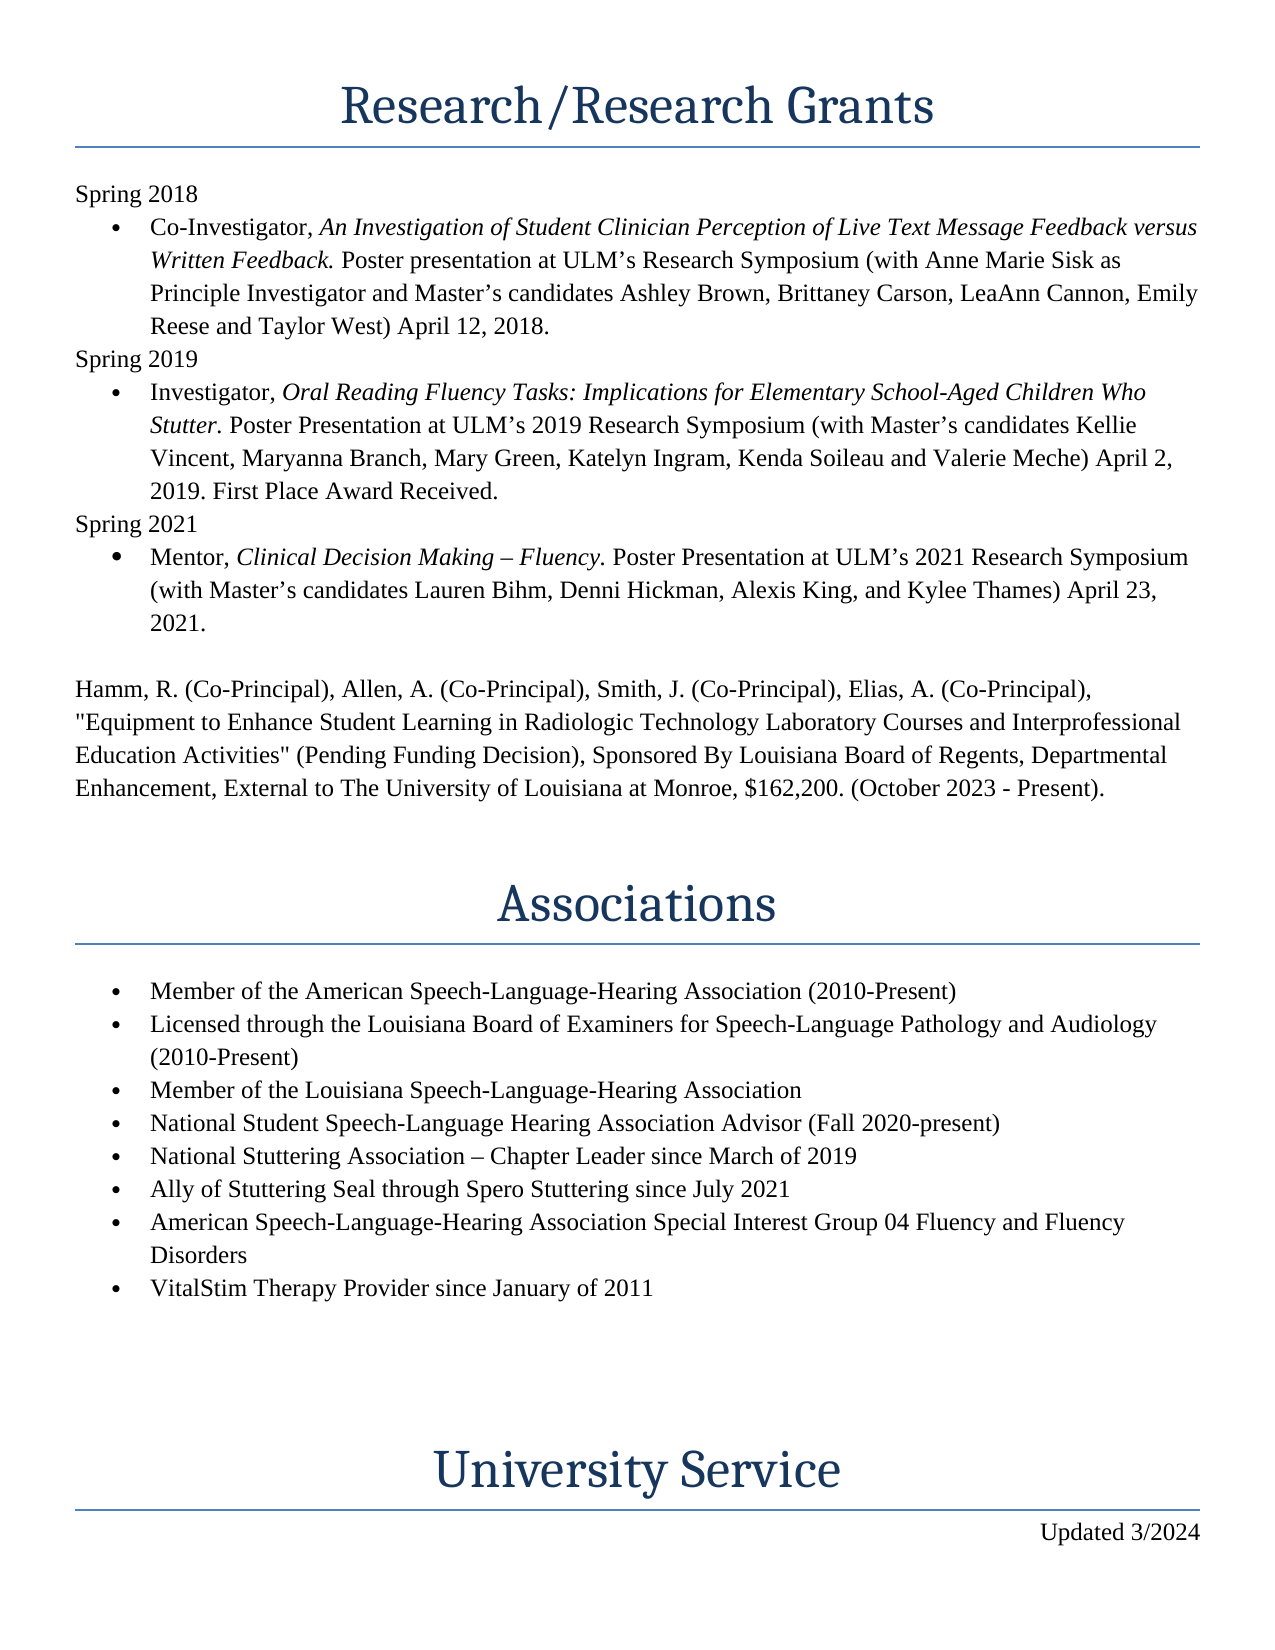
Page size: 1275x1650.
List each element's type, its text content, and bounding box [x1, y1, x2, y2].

list Member of the American Speech-Language-Hearing Association (2010-Present) [112, 976, 1200, 1005]
list American Speech-Language-Hearing Association Special Interest Group 04 Fluency and Fluency Disorders [112, 1207, 1200, 1269]
title Associations [75, 872, 1200, 943]
text Hamm, R. (Co-Principal), Allen, A. (Co-Principal), Smith, J. (Co-Principal), Elias, A. (Co-Principal), "Equipment to Enhance Student Learning in Radiologic Technology Laboratory Courses and Interprofessional Education Activities" (Pending Funding Decision), Sponsored By Louisiana Board of Regents, Departmental Enhancement, External to The University of Louisiana at Monroe, $162,200. (October 2023 - Present). [75, 674, 1200, 802]
list National Stuttering Association – Chapter Leader since March of 2019 [112, 1141, 1200, 1170]
text Spring 2019 [75, 344, 1200, 373]
list National Student Speech-Language Hearing Association Advisor (Fall 2020-present) [112, 1108, 1200, 1137]
list Member of the Louisiana Speech-Language-Hearing Association [112, 1075, 1200, 1104]
text Spring 2021 [75, 509, 1200, 538]
title Research/Research Grants [75, 75, 1200, 146]
list Co-Investigator, An Investigation of Student Clinician Perception of Live Text Message Feedback versus Written Feedback. Poster presentation at ULM’s Research Symposium (with Anne Marie Sisk as Principle Investigator and Master’s candidates Ashley Brown, Brittaney Carson, LeaAnn Cannon, Emily Reese and Taylor West) April 12, 2018. [112, 212, 1200, 340]
title University Service [75, 1439, 1200, 1509]
list Ally of Stuttering Seal through Spero Stuttering since July 2021 [112, 1174, 1200, 1203]
list VitalStim Therapy Provider since January of 2011 [112, 1273, 1200, 1302]
list Licensed through the Louisiana Board of Examiners for Speech-Language Pathology and Audiology (2010-Present) [112, 1009, 1200, 1071]
list Mentor, Clinical Decision Making – Fluency. Poster Presentation at ULM’s 2021 Research Symposium (with Master’s candidates Lauren Bihm, Denni Hickman, Alexis King, and Kylee Thames) April 23, 2021. [112, 542, 1200, 637]
list Investigator, Oral Reading Fluency Tasks: Implications for Elementary School-Aged Children Who Stutter. Poster Presentation at ULM’s 2019 Research Symposium (with Master’s candidates Kellie Vincent, Maryanna Branch, Mary Green, Katelyn Ingram, Kenda Soileau and Valerie Meche) April 2, 2019. First Place Award Received. [112, 377, 1200, 505]
text Spring 2018 [75, 179, 1200, 208]
